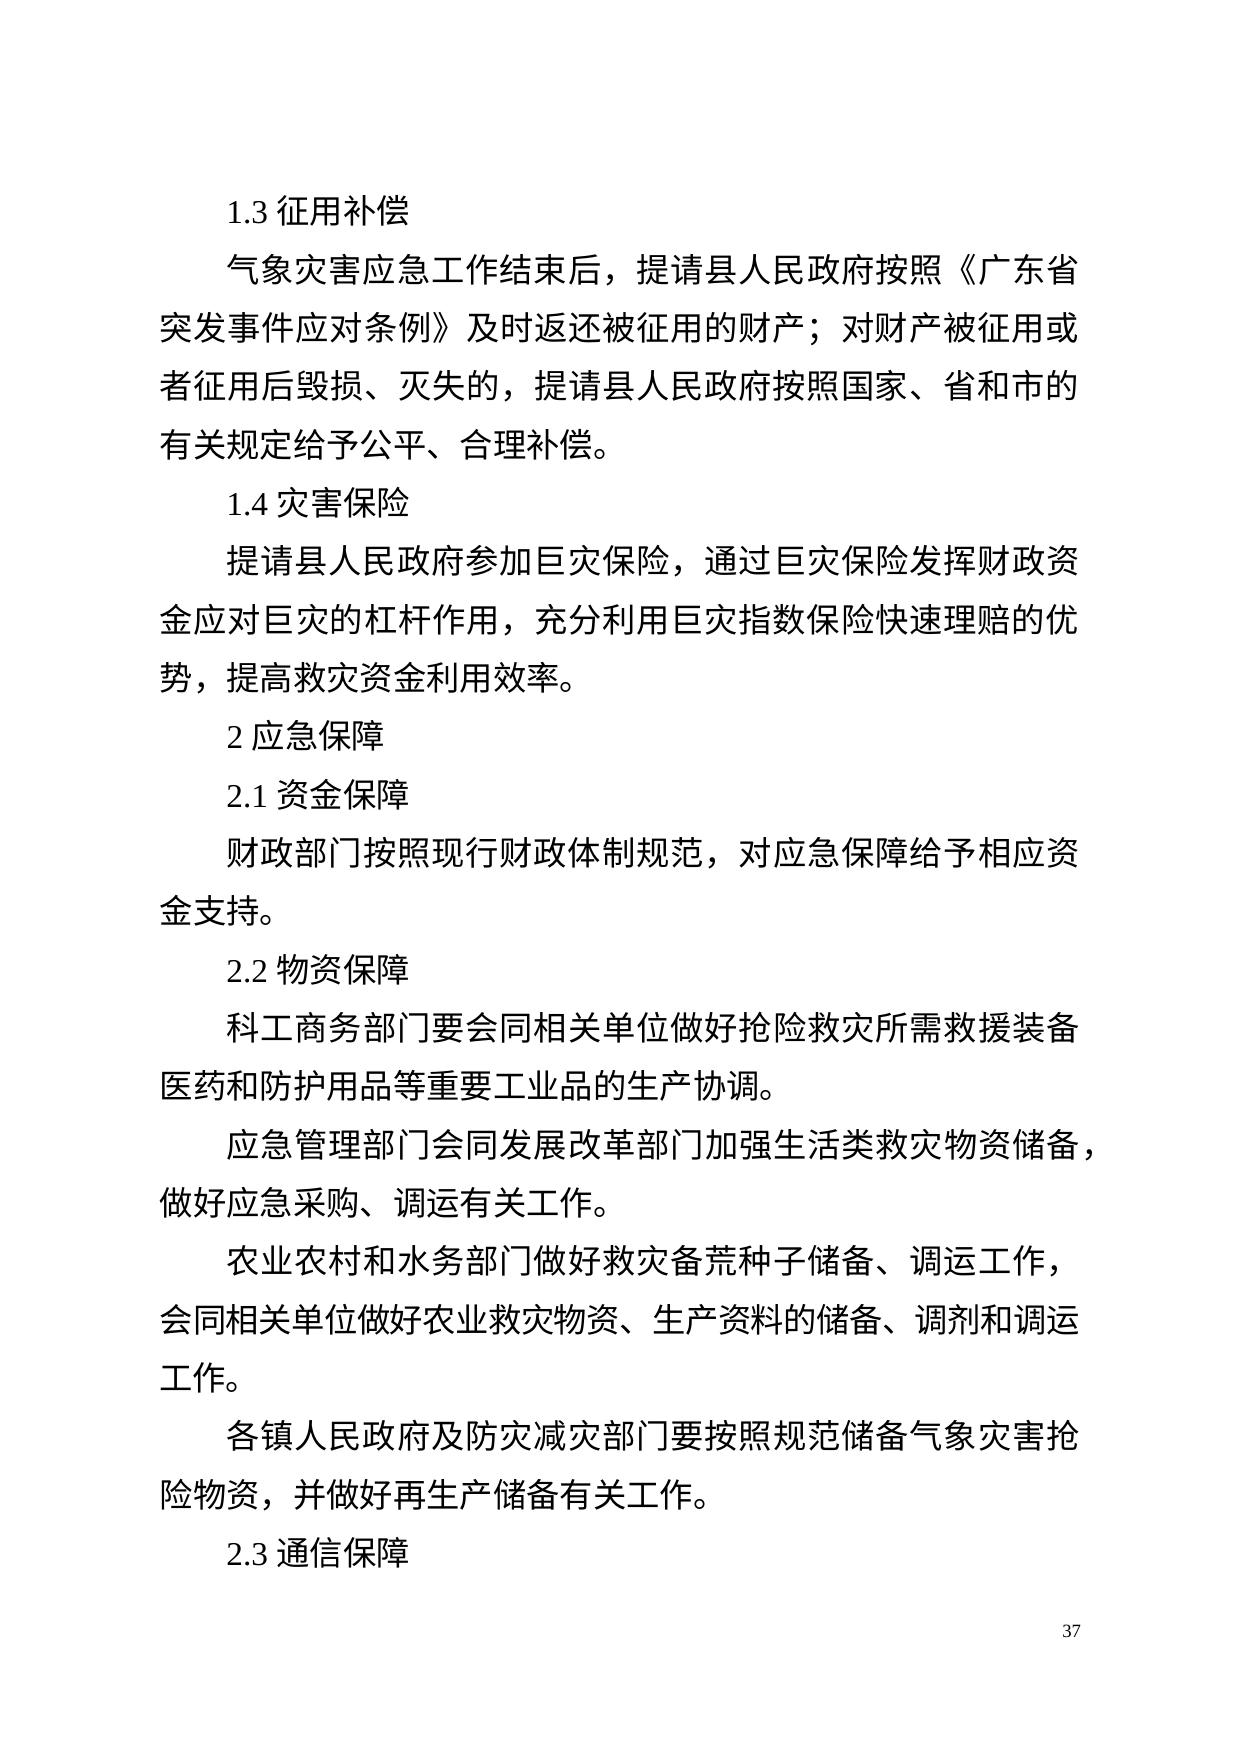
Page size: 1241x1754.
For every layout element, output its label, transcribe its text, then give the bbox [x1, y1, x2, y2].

text 2.1 资金保障 [159, 761, 1081, 819]
text 1.3 征用补偿 [159, 177, 1081, 236]
text 1.4 灾害保险 [159, 469, 1081, 527]
text 科工商务部门要会同相关单位做好抢险救灾所需救援装备、医药和防护用品等重要工业品的生产协调。 [159, 994, 1081, 1111]
text 应急管理部门会同发展改革部门加强生活类救灾物资储备，做好应急采购、调运有关工作。 [159, 1111, 1081, 1227]
text 各镇人民政府及防灾减灾部门要按照规范储备气象灾害抢险物资，并做好再生产储备有关工作。 [159, 1402, 1081, 1519]
text 2.2 物资保障 [159, 936, 1081, 994]
text 气象灾害应急工作结束后，提请县人民政府按照《广东省突发事件应对条例》及时返还被征用的财产；对财产被征用或者征用后毁损、灭失的，提请县人民政府按照国家、省和市的有关规定给予公平、合理补偿。 [159, 236, 1081, 469]
text 提请县人民政府参加巨灾保险，通过巨灾保险发挥财政资金应对巨灾的杠杆作用，充分利用巨灾指数保险快速理赔的优势，提高救灾资金利用效率。 [159, 527, 1081, 702]
text 2 应急保障 [159, 702, 1081, 761]
text 财政部门按照现行财政体制规范，对应急保障给予相应资金支持。 [159, 819, 1081, 936]
text 2.3 通信保障 [159, 1519, 1081, 1577]
text 农业农村和水务部门做好救灾备荒种子储备、调运工作，会同相关单位做好农业救灾物资、生产资料的储备、调剂和调运工作。 [159, 1227, 1081, 1402]
